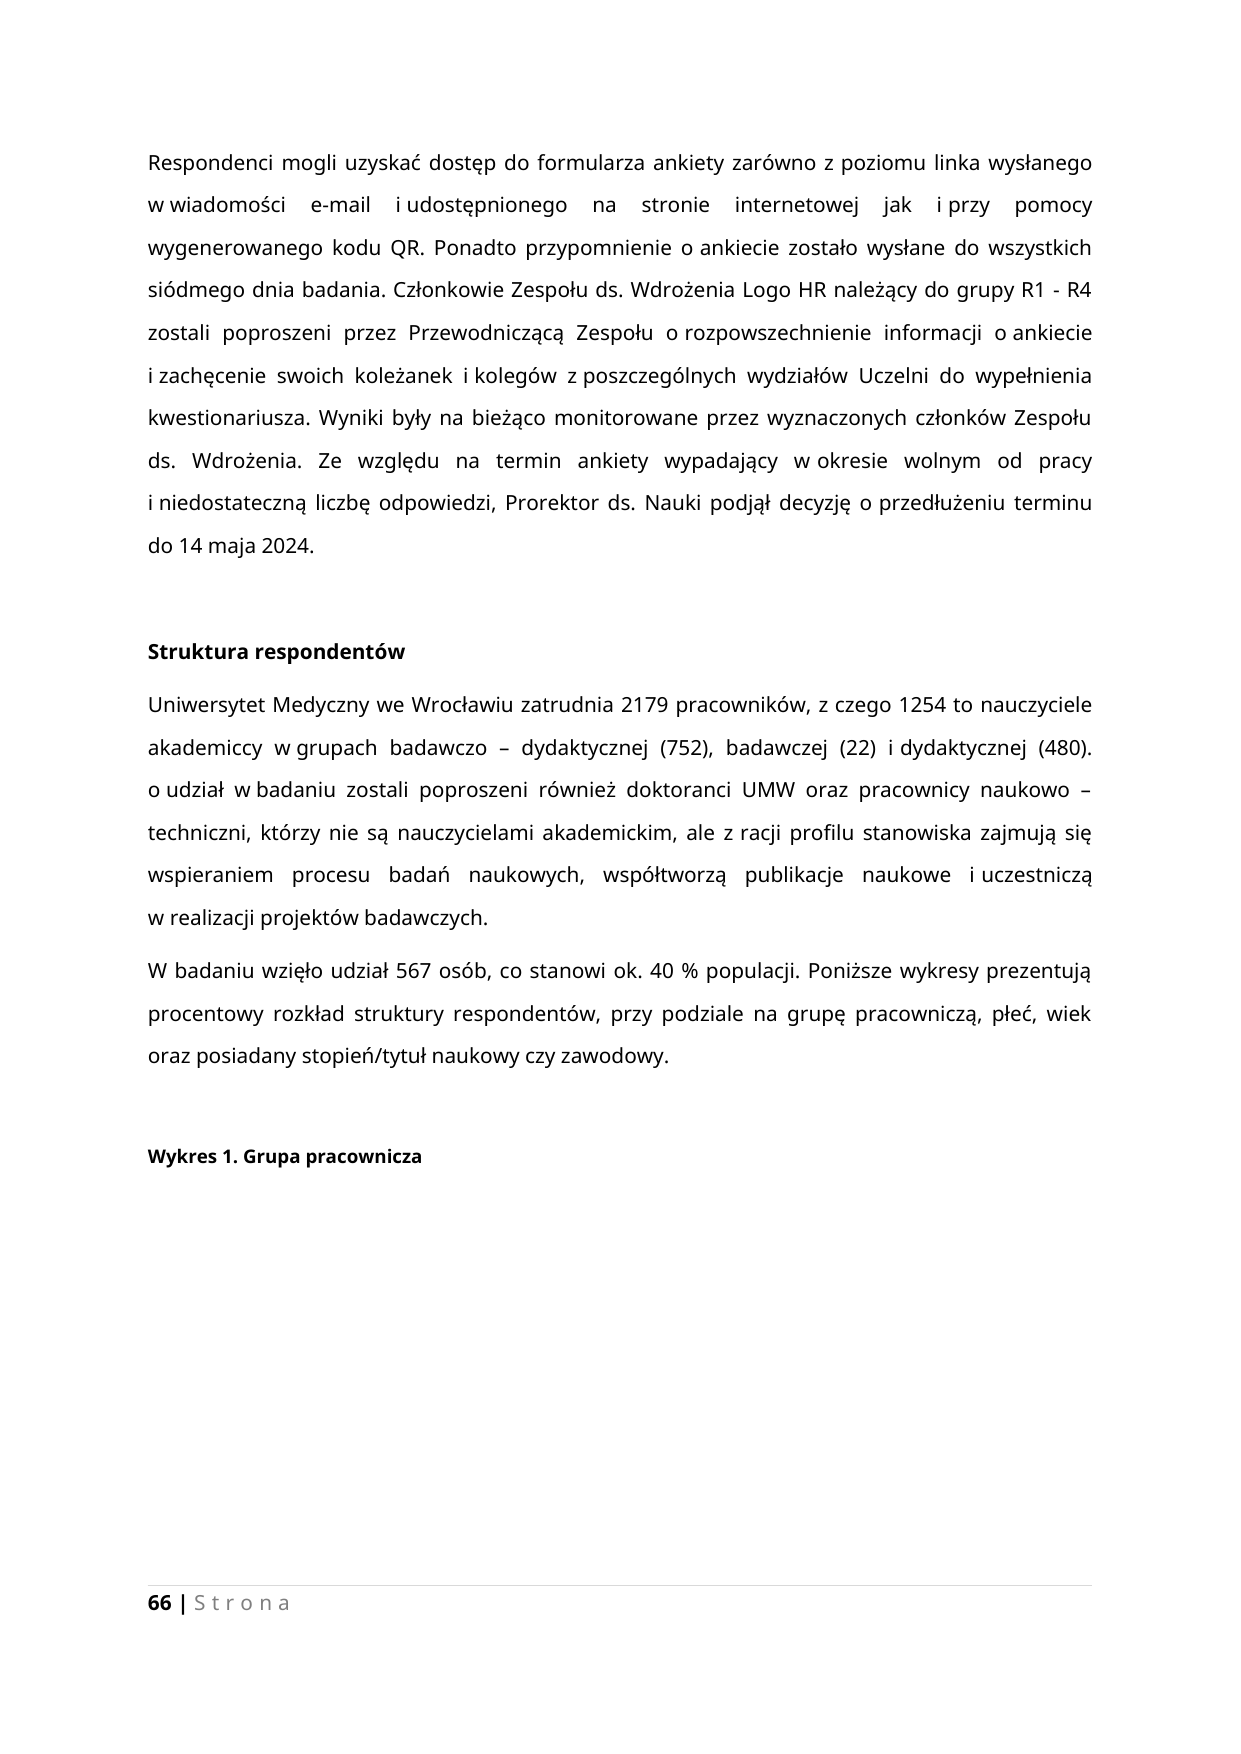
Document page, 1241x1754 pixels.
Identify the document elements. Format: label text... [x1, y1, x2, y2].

text Wykres 1. Grupa pracownicza [148, 1143, 1092, 1169]
text Uniwersytet Medyczny we Wrocławiu zatrudnia 2179 pracowników, z czego 1254 to nauczyciele akademiccy w grupach badawczo – dydaktycznej (752), badawczej (22) i dydaktycznej (480). o udział w badaniu zostali poproszeni również doktoranci UMW oraz pracownicy naukowo – techniczni, którzy nie są nauczycielami akademickim, ale z racji profilu stanowiska zajmują się wspieraniem procesu badań naukowych, współtworzą publikacje naukowe i uczestniczą w realizacji projektów badawczych. [148, 690, 1092, 932]
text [148, 148, 1092, 559]
text W badaniu wzięło udział 567 osób, co stanowi ok. 40 % populacji. Poniższe wykresy prezentują procentowy rozkład struktury respondentów, przy podziale na grupę pracowniczą, płeć, wiek oraz posiadany stopień/tytuł naukowy czy zawodowy. [148, 956, 1092, 1070]
text Struktura respondentów [148, 637, 1092, 666]
